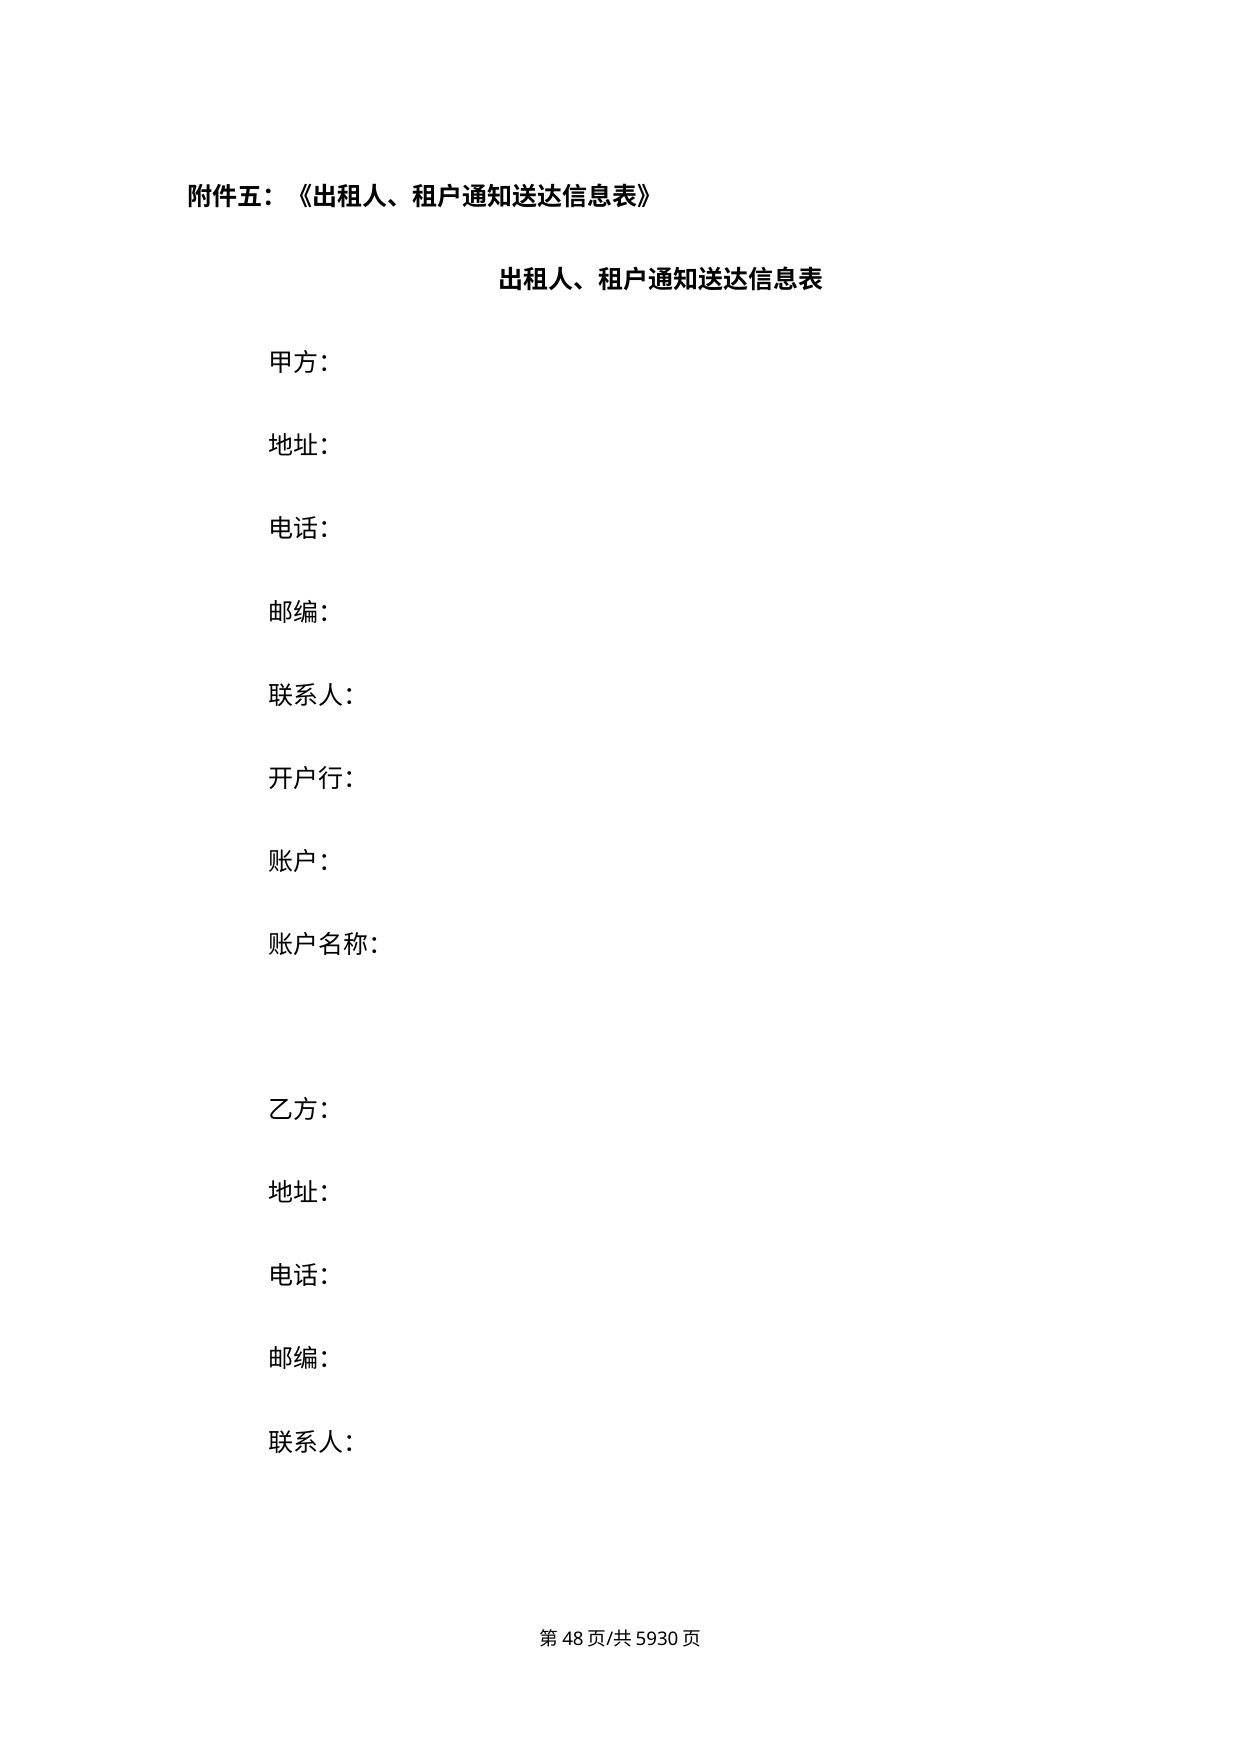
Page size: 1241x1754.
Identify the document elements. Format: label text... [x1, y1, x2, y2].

text 附件五：《出租人、租户通知送达信息表》 [187, 162, 1053, 227]
text 开户行： [269, 744, 1053, 809]
text 电话： [269, 1241, 1053, 1306]
text 账户名称： [269, 910, 1053, 975]
text 甲方： [269, 328, 1053, 393]
text 邮编： [269, 1324, 1053, 1389]
text 出租人、租户通知送达信息表 [269, 245, 1053, 310]
text 联系人： [269, 661, 1053, 726]
text 地址： [269, 411, 1053, 476]
text 地址： [269, 1158, 1053, 1223]
text 邮编： [269, 578, 1053, 643]
text 联系人： [269, 1408, 1053, 1473]
text 乙方： [269, 1075, 1053, 1140]
text 电话： [269, 494, 1053, 559]
text 账户： [269, 827, 1053, 892]
